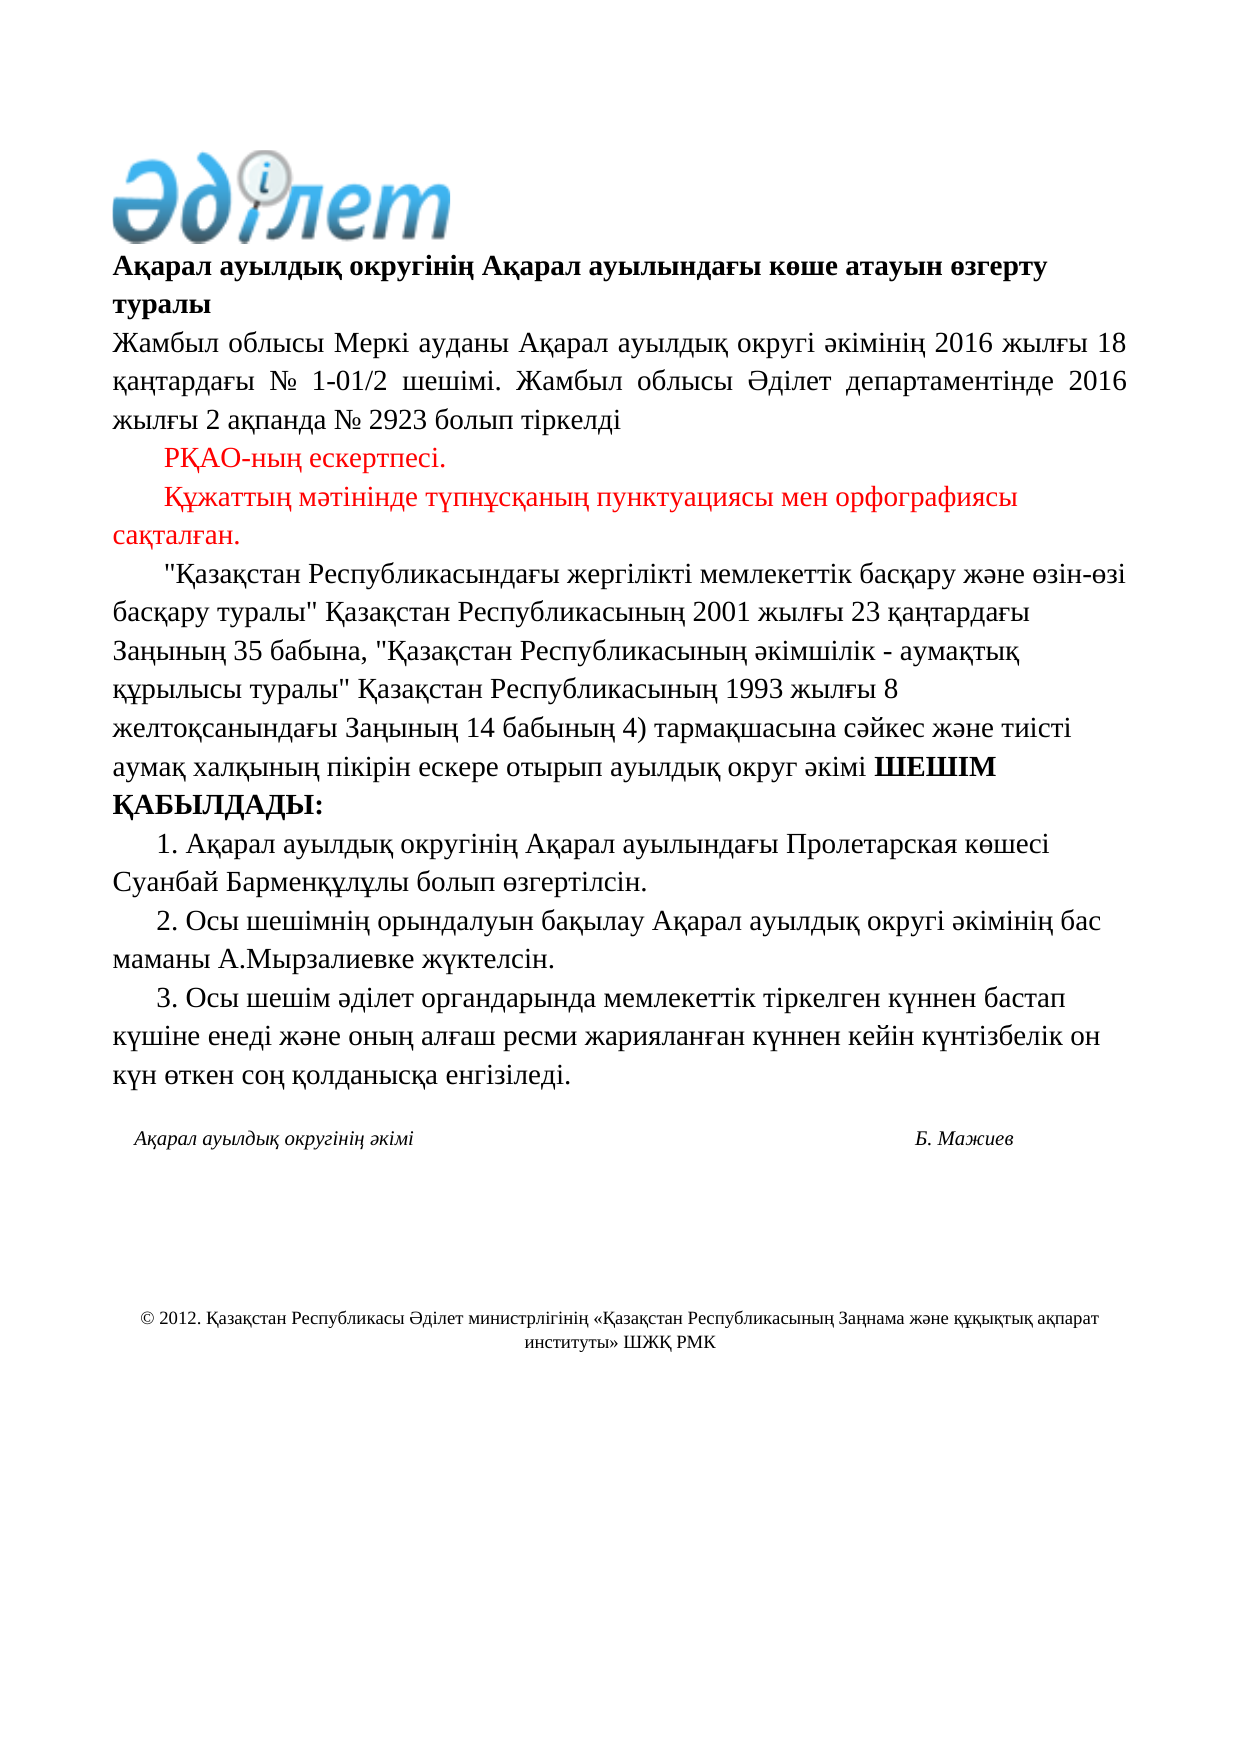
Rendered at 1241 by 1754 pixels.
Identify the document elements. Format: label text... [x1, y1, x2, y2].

table_header Б. Мажиев [913, 1125, 1240, 1156]
picture [112, 150, 451, 244]
table_header Ақарал ауылдық округінің әкімі [101, 1125, 913, 1156]
text Жамбыл облысы Меркі ауданы Ақарал ауылдық округі әкімінің 2016 жылғы 18 қаңтардағы № 1-01/2 шешімі. Жамбыл облысы Әділет департаментінде 2016 жылғы 2 ақпанда № 2923 болып тіркелді [112, 325, 1128, 435]
text РҚАО-ның ескертпесі. Құжаттың мәтінінде түпнұсқаның пунктуациясы мен орфографиясы сақталған. "Қазақстан Республикасындағы жергілікті мемлекеттік басқару және өзін-өзі басқару туралы" Қазақстан Республикасының 2001 жылғы 23 қаңтардағы Заңының 35 бабына, "Қазақстан Республикасының әкімшілік - аумақтық құрылысы туралы" Қазақстан Республикасының 1993 жылғы 8 желтоқсанындағы Заңының 14 бабының 4) тармақшасына сәйкес және тиісті аумақ халқының пікірін ескере отырып ауылдық округ әкімі ШЕШІМ ҚАБЫЛДАДЫ: 1. Ақарал ауылдық округінің Ақарал ауылындағы Пролетарская көшесі Суанбай Барменқұлұлы болып өзгертілсін. 2. Осы шешімнің орындалуын бақылау Ақарал ауылдық округі әкімінің бас маманы А.Мырзалиевке жүктелсін. 3. Осы шешім әділет органдарында мемлекеттік тіркелген күннен бастап күшіне енеді және оның алғаш ресми жарияланған күннен кейін күнтізбелік он күн өткен соң қолданысқа енгізіледі. [112, 440, 1128, 1121]
text © 2012. Қазақстан Республикасы Әділет министрлігінің «Қазақстан Республикасының Заңнама және құқықтық ақпарат институты» ШЖҚ РМК [112, 1307, 1128, 1353]
text Ақарал ауылдық округінің Ақарал ауылындағы көше атауын өзгерту туралы [112, 248, 1128, 320]
